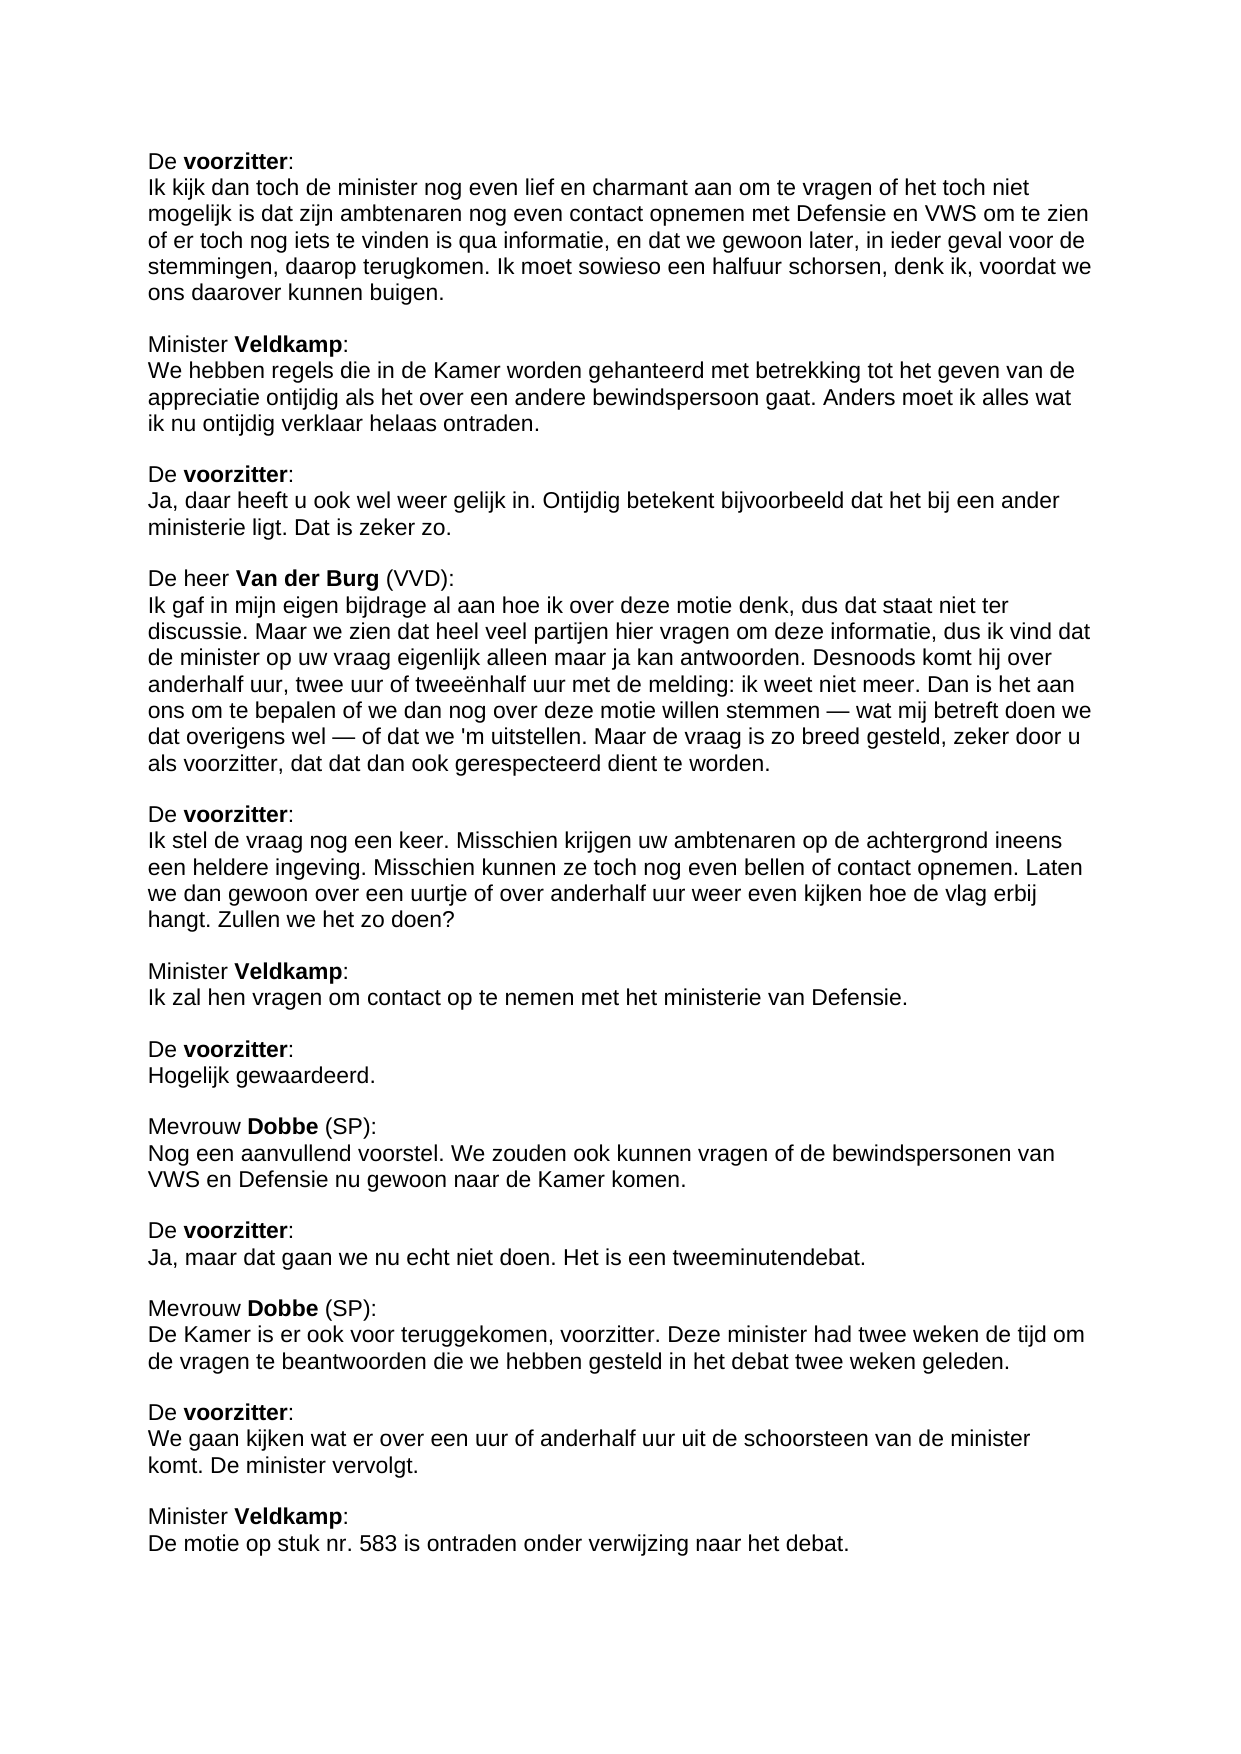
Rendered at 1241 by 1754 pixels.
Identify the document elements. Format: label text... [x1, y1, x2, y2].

text De voorzitter: Ik stel de vraag nog een keer. Misschien krijgen uw ambtenaren op de achtergrond ineens een heldere ingeving. Misschien kunnen ze toch nog even bellen of contact opnemen. Laten we dan gewoon over een uurtje of over anderhalf uur weer even kijken hoe de vlag erbij hangt. Zullen we het zo doen? [148, 801, 1093, 933]
text Mevrouw Dobbe (SP): De Kamer is er ook voor teruggekomen, voorzitter. Deze minister had twee weken de tijd om de vragen te beantwoorden die we hebben gesteld in het debat twee weken geleden. [148, 1295, 1093, 1374]
text Minister Veldkamp: Ik zal hen vragen om contact op te nemen met het ministerie van Defensie. [148, 958, 1093, 1011]
text De voorzitter: Hogelijk gewaardeerd. [148, 1036, 1093, 1088]
text De heer Van der Burg (VVD): Ik gaf in mijn eigen bijdrage al aan hoe ik over deze motie denk, dus dat staat niet ter discussie. Maar we zien dat heel veel partijen hier vragen om deze informatie, dus ik vind dat de minister op uw vraag eigenlijk alleen maar ja kan antwoorden. Desnoods komt hij over anderhalf uur, twee uur of tweeënhalf uur met de melding: ik weet niet meer. Dan is het aan ons om te bepalen of we dan nog over deze motie willen stemmen — wat mij betreft doen we dat overigens wel — of dat we 'm uitstellen. Maar de vraag is zo breed gesteld, zeker door u als voorzitter, dat dat dan ook gerespecteerd dient te worden. [148, 565, 1093, 776]
text Mevrouw Dobbe (SP): Nog een aanvullend voorstel. We zouden ook kunnen vragen of de bewindspersonen van VWS en Defensie nu gewoon naar de Kamer komen. [148, 1113, 1093, 1192]
text Minister Veldkamp: We hebben regels die in de Kamer worden gehanteerd met betrekking tot het geven van de appreciatie ontijdig als het over een andere bewindspersoon gaat. Anders moet ik alles wat ik nu ontijdig verklaar helaas ontraden. [148, 331, 1093, 436]
text De voorzitter: Ik kijk dan toch de minister nog even lief en charmant aan om te vragen of het toch niet mogelijk is dat zijn ambtenaren nog even contact opnemen met Defensie en VWS om te zien of er toch nog iets te vinden is qua informatie, en dat we gewoon later, in ieder geval voor de stemmingen, daarop terugkomen. Ik moet sowieso een halfuur schorsen, denk ik, voordat we ons daarover kunnen buigen. [148, 148, 1093, 306]
text De voorzitter: We gaan kijken wat er over een uur of anderhalf uur uit de schoorsteen van de minister komt. De minister vervolgt. [148, 1399, 1093, 1478]
text De voorzitter: Ja, daar heeft u ook wel weer gelijk in. Ontijdig betekent bijvoorbeeld dat het bij een ander ministerie ligt. Dat is zeker zo. [148, 461, 1093, 540]
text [148, 1503, 1093, 1582]
text De voorzitter: Ja, maar dat gaan we nu echt niet doen. Het is een tweeminutendebat. [148, 1217, 1093, 1270]
